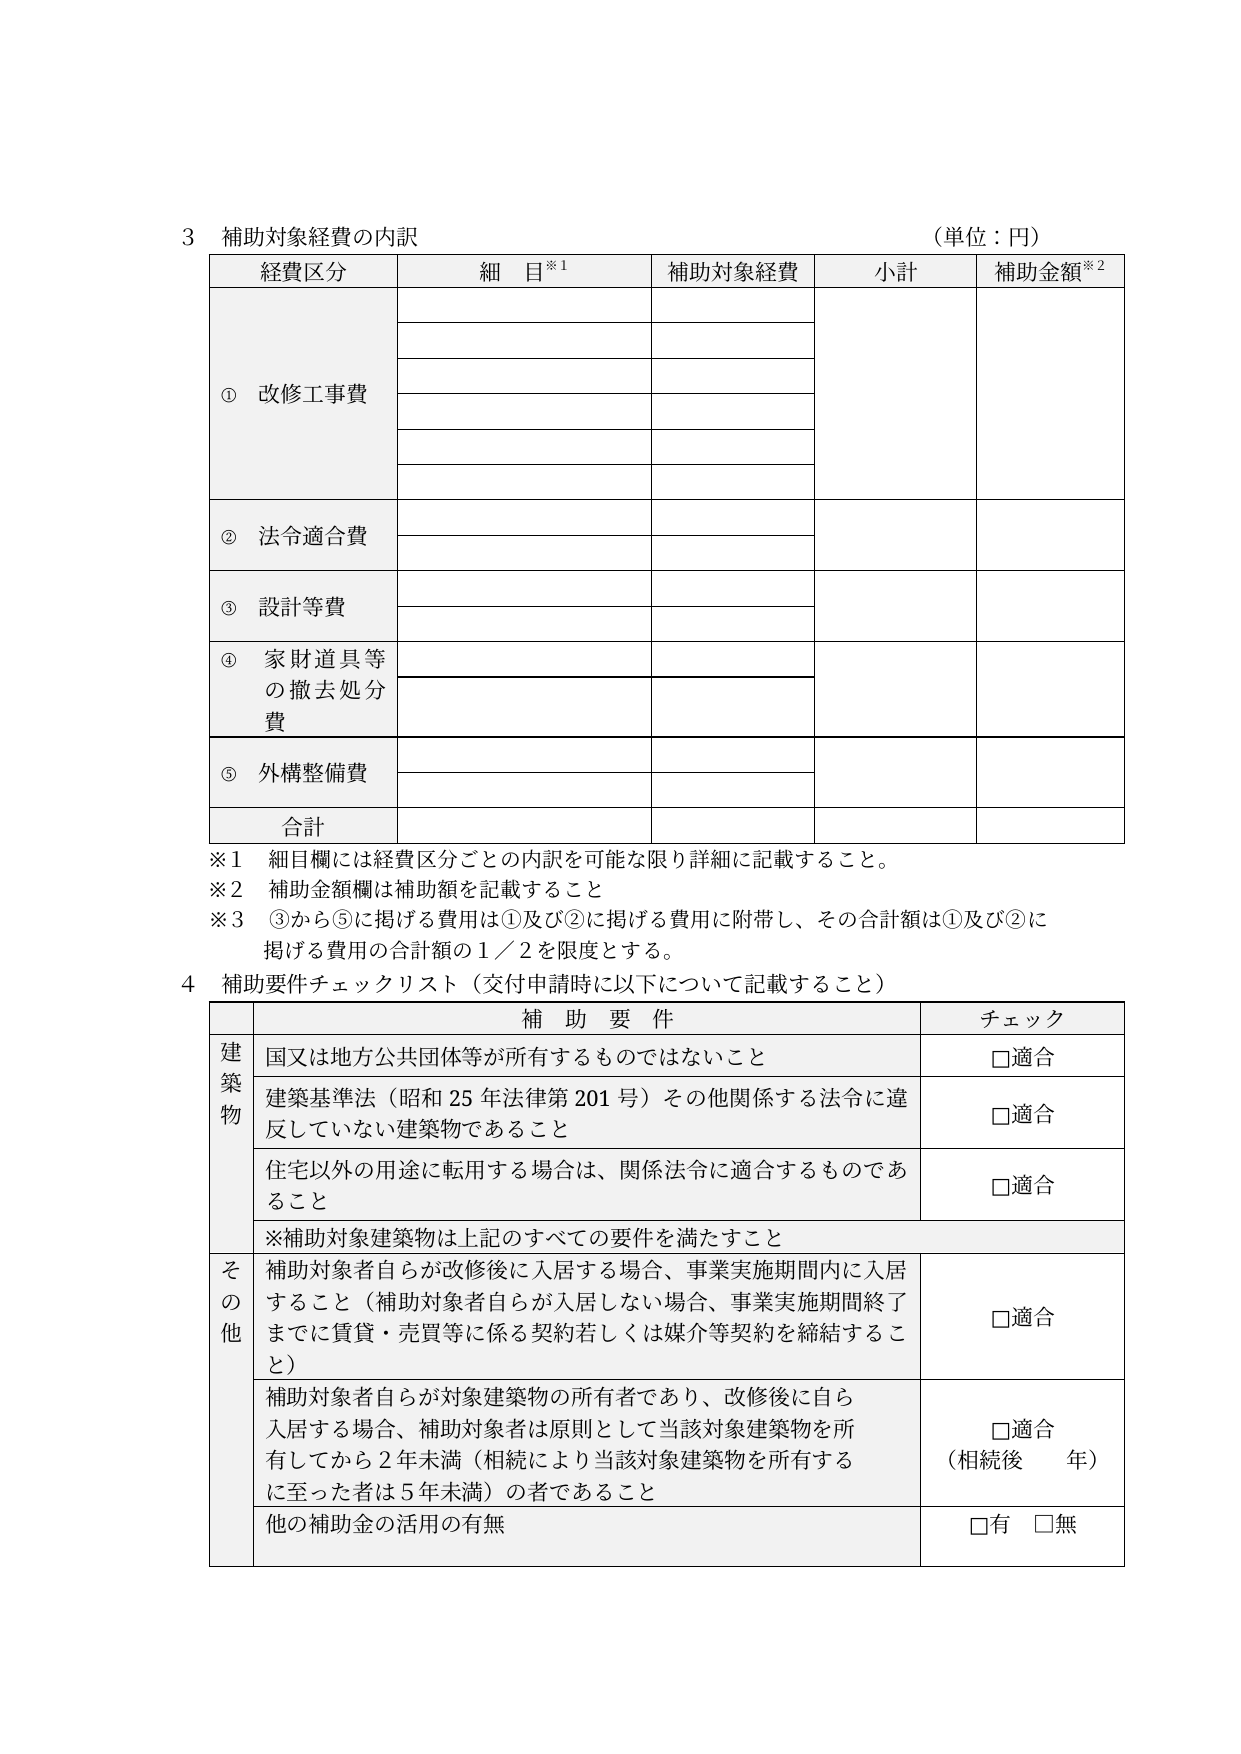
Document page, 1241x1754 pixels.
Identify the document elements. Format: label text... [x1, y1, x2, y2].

table_cell [652, 678, 814, 736]
table_cell 補助対象者自らが対象建築物の所有者であり、改修後に自ら 入居する場合、補助対象者は原則として当該対象建築物を所 有してから２年未満（相続により当該対象建築物を所有する に至った者は５年未満）の者であること [254, 1380, 920, 1506]
table_cell [815, 571, 976, 641]
table_cell [398, 607, 651, 641]
table_cell 住宅以外の用途に転用する場合は、関係法令に適合するものであること [254, 1149, 920, 1220]
text ※３ ③から⑤に掲げる費用は①及び②に掲げる費用に附帯し、その合計額は①及び②に掲げる費用の合計額の１／２を限度とする。 [210, 904, 1063, 964]
table_cell [652, 288, 814, 322]
table_cell [398, 678, 651, 736]
table_cell [398, 288, 651, 322]
table_cell [652, 642, 814, 676]
table_cell [652, 536, 814, 570]
table_cell 国又は地方公共団体等が所有するものではないこと [254, 1035, 920, 1076]
table_header 補助対象経費 [652, 255, 814, 287]
table_cell [398, 394, 651, 428]
table_cell [652, 500, 814, 535]
table_cell □適合 （相続後 年） [921, 1380, 1124, 1506]
table_cell 補助対象者自らが改修後に入居する場合、事業実施期間内に入居すること（補助対象者自らが入居しない場合、事業実施期間終了までに賃貸・売買等に係る契約若しくは媒介等契約を締結すること） [254, 1254, 920, 1379]
table_cell [815, 642, 976, 736]
table_cell [815, 500, 976, 570]
table_cell [977, 642, 1124, 736]
table_cell [977, 738, 1124, 807]
table_header 経費区分 [210, 255, 397, 287]
table_header [210, 1003, 253, 1034]
text ※１ 細目欄には経費区分ごとの内訳を可能な限り詳細に記載すること。 [177, 844, 1063, 874]
text ※２ 補助金額欄は補助額を記載すること [177, 874, 1063, 904]
table_cell [977, 808, 1124, 843]
text ３ 補助対象経費の内訳 （単位：円） [177, 217, 1063, 254]
table_cell [652, 359, 814, 393]
table_cell [398, 642, 651, 676]
table_cell [652, 323, 814, 358]
table_cell [398, 808, 651, 843]
table_cell ① 改修工事費 [210, 288, 397, 499]
table_cell [398, 738, 651, 772]
text ４ 補助要件チェックリスト（交付申請時に以下について記載すること） [177, 964, 1063, 1001]
table_cell [652, 808, 814, 843]
table_cell □有 □無 [921, 1507, 1124, 1566]
table_cell [815, 738, 976, 807]
table_header 補助金額※２ [977, 255, 1124, 287]
table_cell [652, 607, 814, 641]
table_cell 建築基準法（昭和25 年法律第201 号）その他関係する法令に違反していない建築物であること [254, 1077, 920, 1148]
table_cell ⑤ 外構整備費 [210, 738, 397, 807]
table_cell □適合 [921, 1254, 1124, 1379]
table_cell [398, 430, 651, 464]
table_header 補 助 要 件 [254, 1003, 920, 1034]
table_cell □適合 [921, 1149, 1124, 1220]
table_cell [652, 394, 814, 428]
table_cell ③ 設計等費 [210, 571, 397, 641]
table_header 細 目※１ [398, 255, 651, 287]
table_cell [652, 465, 814, 499]
table_cell [977, 500, 1124, 570]
table_cell [977, 571, 1124, 641]
table_cell □適合 [921, 1035, 1124, 1076]
table_cell ※補助対象建築物は上記のすべての要件を満たすこと [254, 1221, 1124, 1252]
table_cell [398, 536, 651, 570]
table_header 小計 [815, 255, 976, 287]
table_cell 合計 [210, 808, 397, 843]
table_cell [398, 773, 651, 807]
table_cell [398, 323, 651, 358]
table_cell [398, 500, 651, 535]
table_cell [652, 430, 814, 464]
table_cell 建築物 [210, 1035, 253, 1252]
table_cell [815, 808, 976, 843]
table_cell ④ 家財道具等の撤去処分費 [210, 642, 397, 736]
table_cell [652, 571, 814, 606]
table_cell [815, 288, 976, 499]
table_cell ② 法令適合費 [210, 500, 397, 570]
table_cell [254, 1507, 920, 1566]
table_cell [652, 738, 814, 772]
table_cell [652, 773, 814, 807]
table_cell [398, 571, 651, 606]
table_cell □適合 [921, 1077, 1124, 1148]
table_cell その他 [210, 1254, 253, 1566]
table_cell [398, 465, 651, 499]
table_cell [977, 288, 1124, 499]
table_header チェック [921, 1003, 1124, 1034]
table_cell [398, 359, 651, 393]
